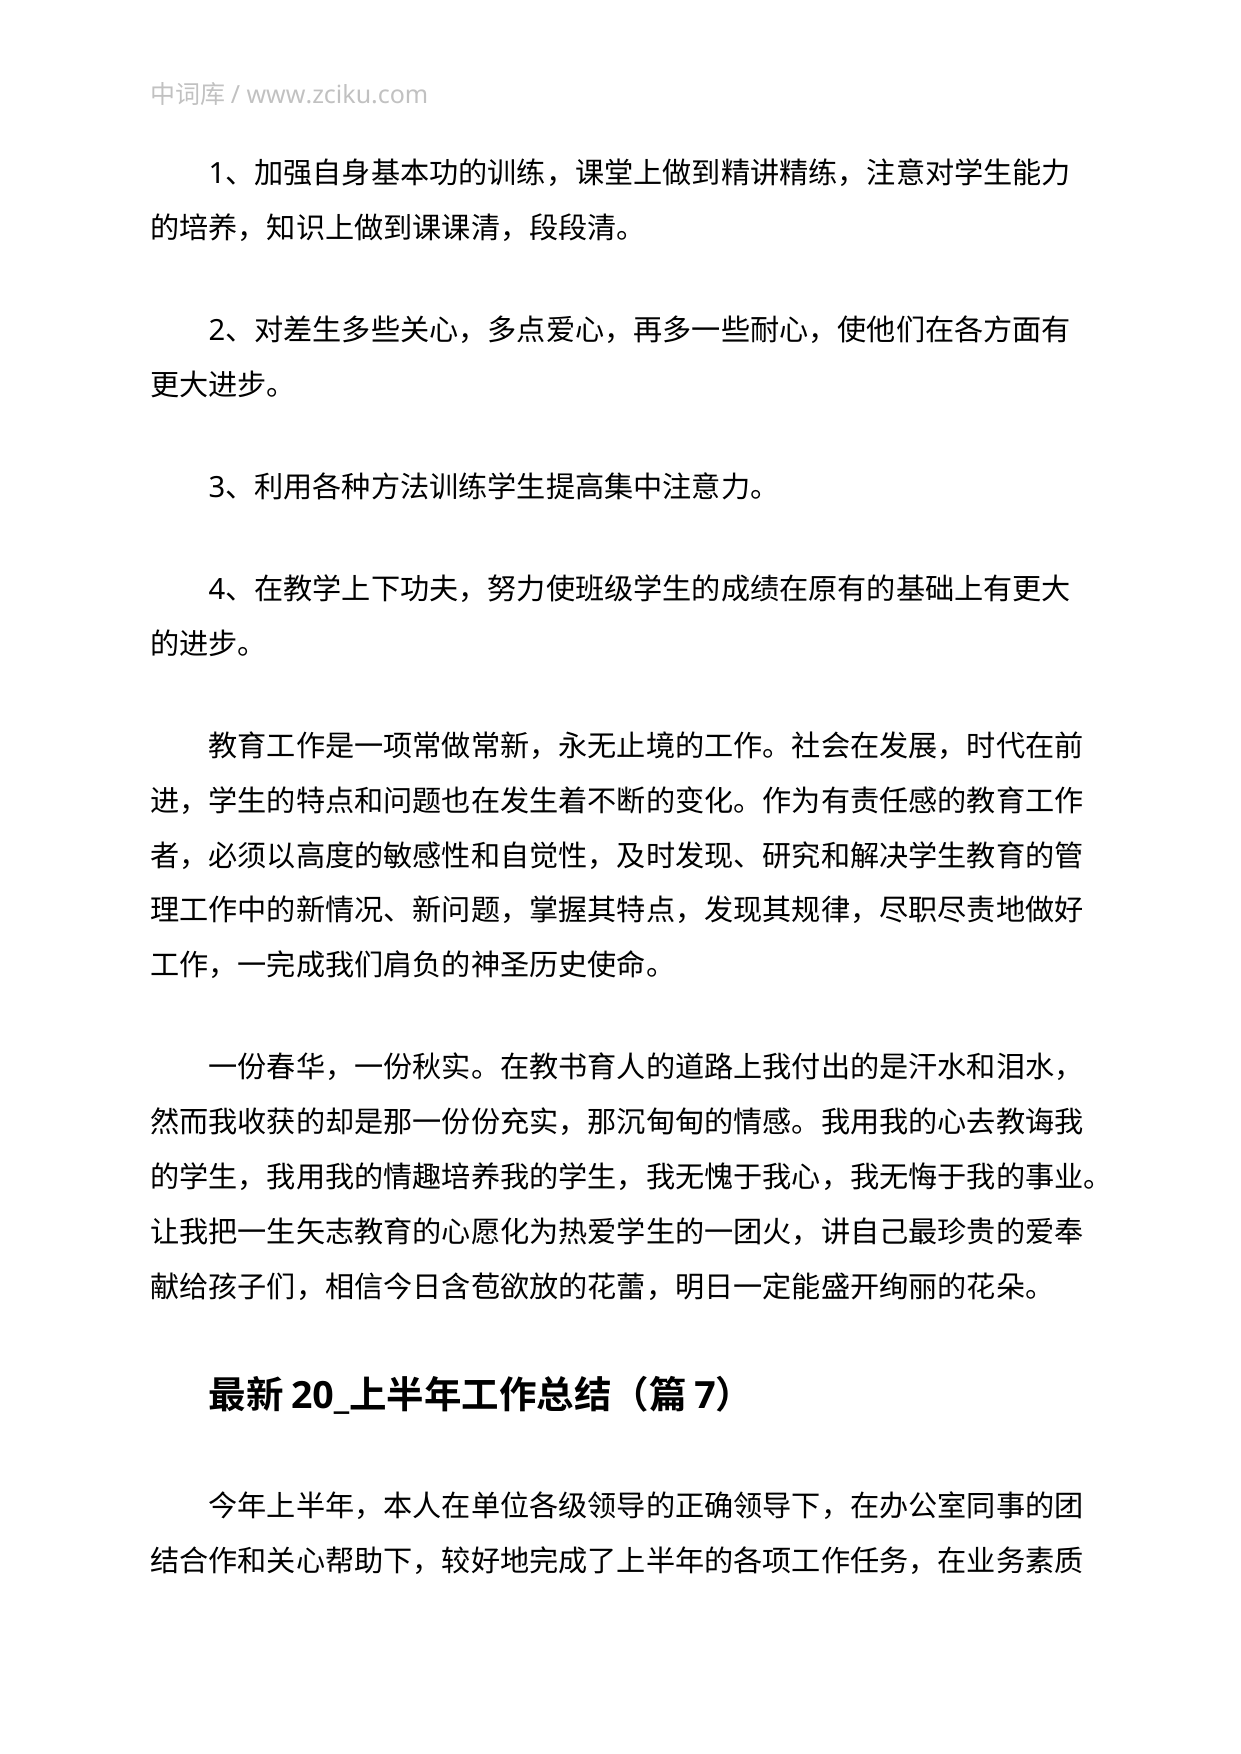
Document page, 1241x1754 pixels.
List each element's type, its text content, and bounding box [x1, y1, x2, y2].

text 最新20_上半年工作总结（篇7） [150, 1365, 1090, 1419]
text 3、利用各种方法训练学生提高集中注意力。 [150, 463, 1090, 506]
text 一份春华，一份秋实。在教书育人的道路上我付出的是汗水和泪水，然而我收获的却是那一份份充实，那沉甸甸的情感。我用我的心去教诲我的学生，我用我的情趣培养我的学生，我无愧于我心，我无悔于我的事业。让我把一生矢志教育的心愿化为热爱学生的一团火，讲自己最珍贵的爱奉献给孩子们，相信今日含苞欲放的花蕾，明日一定能盛开绚丽的花朵。 [150, 1044, 1090, 1306]
text 4、在教学上下功夫，努力使班级学生的成绩在原有的基础上有更大的进步。 [150, 566, 1090, 663]
text 1、加强自身基本功的训练，课堂上做到精讲精练，注意对学生能力的培养，知识上做到课课清，段段清。 [150, 150, 1090, 247]
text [150, 1483, 1090, 1580]
text 教育工作是一项常做常新，永无止境的工作。社会在发展，时代在前进，学生的特点和问题也在发生着不断的变化。作为有责任感的教育工作者，必须以高度的敏感性和自觉性，及时发现、研究和解决学生教育的管理工作中的新情况、新问题，掌握其特点，发现其规律，尽职尽责地做好工作，一完成我们肩负的神圣历史使命。 [150, 722, 1090, 984]
text 2、对差生多些关心，多点爱心，再多一些耐心，使他们在各方面有更大进步。 [150, 307, 1090, 404]
